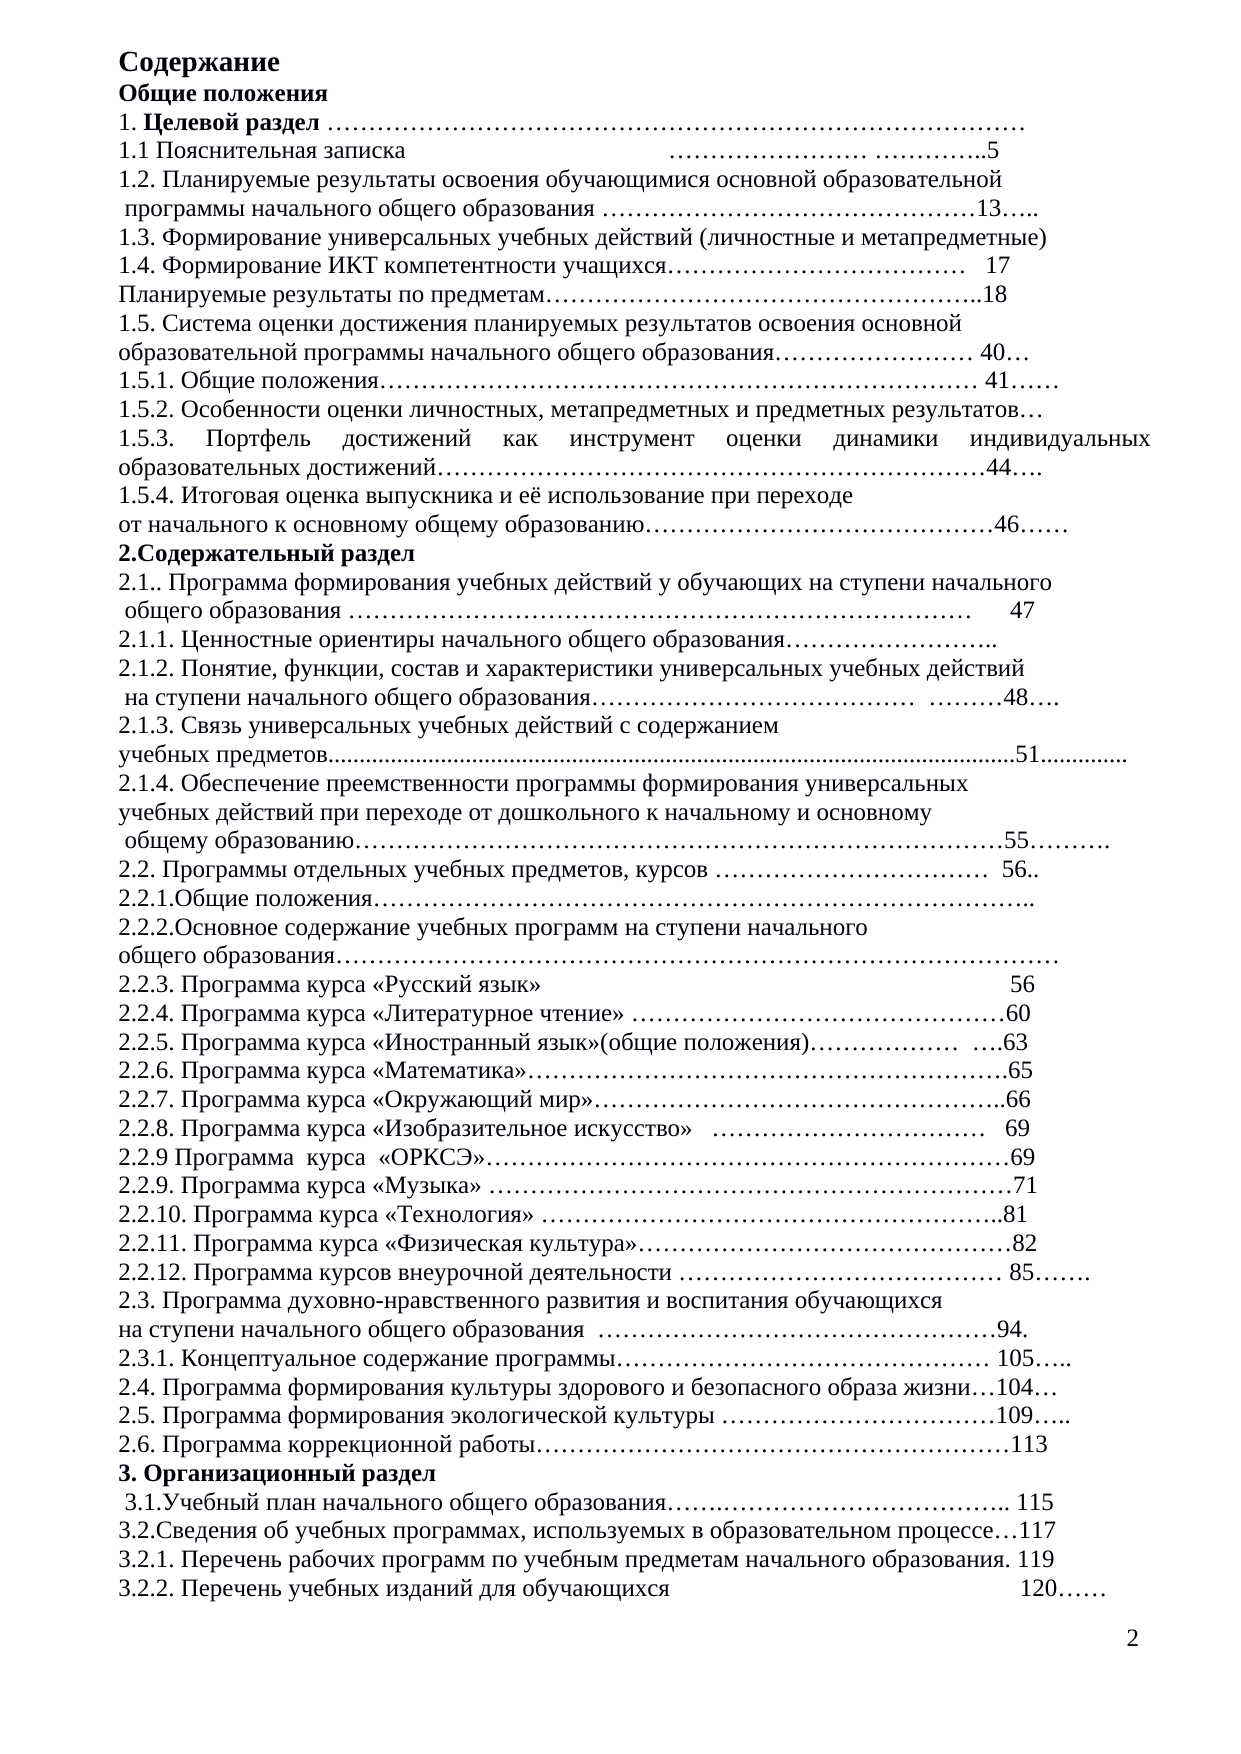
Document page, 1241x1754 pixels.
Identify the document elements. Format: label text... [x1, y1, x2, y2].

text 2.6. Программа коррекционной работы…………………………………………………113 [118, 1429, 1152, 1458]
text общего образования ………………………………………………………………… 47 [118, 595, 1152, 624]
text учебных предметов..............................................................................................................51.............. [118, 739, 1152, 768]
text 1.3. Формирование универсальных учебных действий (личностные и метапредметные) [118, 222, 1152, 250]
text 2.2.4. Программа курса «Литературное чтение» ………………………………………60 [118, 998, 1152, 1027]
text 2.2.1.Общие положения…………………………………………………………………….. [118, 883, 1152, 912]
text Содержание [118, 44, 1152, 78]
text 1. Целевой раздел ………………………………………………………………………… [118, 107, 1152, 135]
text 3.2.Сведения об учебных программах, используемых в образовательном процессе…117 [118, 1515, 1152, 1544]
text 2.2.6. Программа курса «Математика»………………………………………………….65 [118, 1055, 1152, 1084]
text 2.2.10. Программа курса «Технология» ………………………………………………..81 [118, 1199, 1152, 1228]
text 2.1.4. Обеспечение преемственности программы формирования универсальных [118, 768, 1152, 797]
text 2.1.. Программа формирования учебных действий у обучающих на ступени начального [118, 567, 1152, 595]
text 1.2. Планируемые результаты освоения обучающимися основной образовательной [118, 164, 1152, 193]
text 1.5.2. Особенности оценки личностных, метапредметных и предметных результатов… [118, 394, 1152, 423]
text 2.2.5. Программа курса «Иностранный язык»(общие положения)……………… ….63 [118, 1027, 1152, 1055]
text на ступени начального общего образования………………………………… ………48…. [118, 682, 1152, 710]
text 2.4. Программа формирования культуры здорового и безопасного образа жизни…104… [118, 1372, 1152, 1400]
text 2.3.1. Концептуальное содержание программы……………………………………… 105….. [118, 1343, 1152, 1372]
text 2.2.12. Программа курсов внеурочной деятельности ………………………………… 85……. [118, 1257, 1152, 1285]
text 3. Организационный раздел [118, 1458, 1152, 1487]
text 2.2.8. Программа курса «Изобразительное искусство» …………………………… 69 [118, 1113, 1152, 1142]
text 3.2.1. Перечень рабочих программ по учебным предметам начального образования. 119 [118, 1544, 1152, 1573]
text 2.2.9 Программа курса «ОРКСЭ»………………………………………………………69 [118, 1142, 1152, 1170]
text учебных действий при переходе от дошкольного к начальному и основному [118, 797, 1152, 825]
text 1.4. Формирование ИКТ компетентности учащихся……………………………… 17 [118, 250, 1152, 279]
text образовательной программы начального общего образования…………………… 40… [118, 337, 1152, 365]
text 2.2.2.Основное содержание учебных программ на ступени начального [118, 912, 1152, 940]
text общего образования…………………………………………………………………………… [118, 940, 1152, 969]
text общему образованию……………………………………………………………………55………. [118, 825, 1152, 854]
text 2.1.3. Связь универсальных учебных действий с содержанием [118, 710, 1152, 739]
text 1.5.1. Общие положения……………………………………………………………… 41…… [118, 365, 1152, 394]
text 2.1.1. Ценностные ориентиры начального общего образования…………………….. [118, 624, 1152, 653]
text 2.2.11. Программа курса «Физическая культура»………………………………………82 [118, 1228, 1152, 1257]
text 3.1.Учебный план начального общего образования…….…………………………….. 115 [118, 1487, 1152, 1515]
text Общие положения [118, 78, 1152, 107]
text 2.Содержательный раздел [118, 538, 1152, 567]
text 2.2.7. Программа курса «Окружающий мир»…………………………………………..66 [118, 1084, 1152, 1113]
text 1.1 Пояснительная записка …………………… …………..5 [118, 135, 1152, 164]
text Планируемые результаты по предметам……………………………………………..18 [118, 279, 1152, 308]
text 2.2. Программы отдельных учебных предметов, курсов …………………………… 56.. [118, 854, 1152, 883]
text 2.2.9. Программа курса «Музыка» ………………………………………………………71 [118, 1170, 1152, 1199]
text 2.2.3. Программа курса «Русский язык» 56 [118, 969, 1152, 998]
text 1.5. Система оценки достижения планируемых результатов освоения основной [118, 308, 1152, 337]
text программы начального общего образования ………………………………………13….. [118, 193, 1152, 222]
text 2.1.2. Понятие, функции, состав и характеристики универсальных учебных действий [118, 653, 1152, 682]
text 1.5.3. Портфель достижений как инструмент оценки динамики индивидуальных образовательных достижений…………………………………………………………44…. [118, 423, 1152, 480]
text на ступени начального общего образования …………………………………………94. [118, 1314, 1152, 1343]
text 1.5.4. Итоговая оценка выпускника и её использование при переходе [118, 480, 1152, 509]
text 3.2.2. Перечень учебных изданий для обучающихся 120…… [118, 1573, 1152, 1602]
text 2.3. Программа духовно-нравственного развития и воспитания обучающихся [118, 1285, 1152, 1314]
text от начального к основному общему образованию……………………………………46…… [118, 509, 1152, 538]
text 2.5. Программа формирования экологической культуры ……………………………109….. [118, 1400, 1152, 1429]
